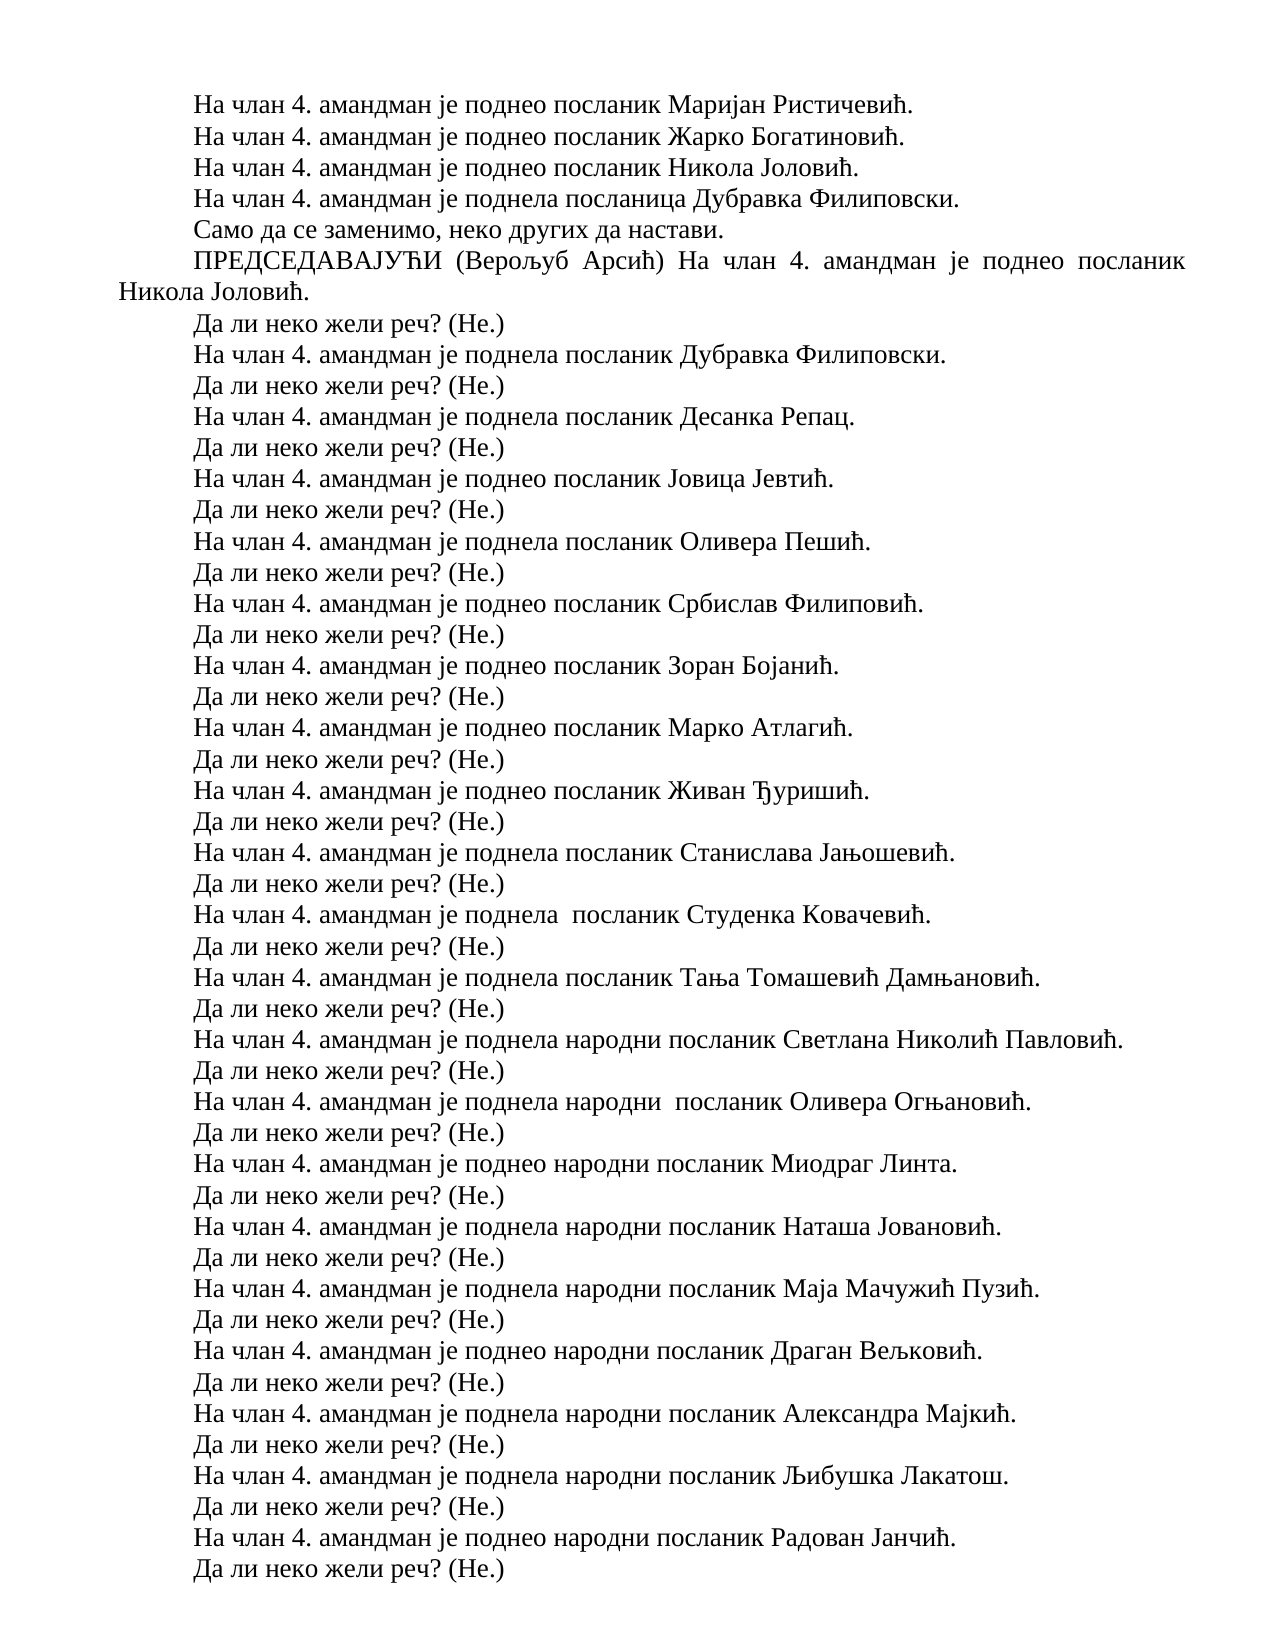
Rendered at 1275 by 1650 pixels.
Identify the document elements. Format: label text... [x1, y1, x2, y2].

text На члан 4. амандман је поднела посланик Оливера Пешић. [118, 525, 1186, 556]
text Да ли неко жели реч? (Не.) [118, 743, 1186, 774]
text Да ли неко жели реч? (Не.) [118, 1366, 1186, 1397]
text На члан 4. амандман је поднела народни посланик Александра Мајкић. [118, 1397, 1186, 1428]
text На члан 4. амандман је поднела посланица Дубравка Филиповски. [118, 182, 1186, 213]
text Само да се заменимо, неко других да настави. [118, 213, 1186, 244]
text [118, 1552, 1186, 1584]
text Да ли неко жели реч? (Не.) [118, 1179, 1186, 1210]
text На члан 4. амандман је поднела посланик Тања Томашевић Дамњановић. [118, 961, 1186, 992]
text На члан 4. амандман је поднео посланик Никола Јоловић. [118, 151, 1186, 182]
text На члан 4. амандман је поднела посланик Студенка Ковачевић. [118, 898, 1186, 929]
text На члан 4. амандман је поднео посланик Марко Атлагић. [118, 712, 1186, 743]
text Да ли неко жели реч? (Не.) [118, 1054, 1186, 1085]
text Да ли неко жели реч? (Не.) [118, 1303, 1186, 1334]
text На члан 4. амандман је поднела посланик Станислава Јањошевић. [118, 836, 1186, 867]
text Да ли неко жели реч? (Не.) [118, 307, 1186, 338]
text Да ли неко жели реч? (Не.) [118, 431, 1186, 462]
text ПРЕДСЕДАВАЈУЋИ (Верољуб Арсић) На члан 4. амандман је поднео посланик Никола Јоловић. [118, 244, 1186, 307]
text Да ли неко жели реч? (Не.) [118, 929, 1186, 961]
text Да ли неко жели реч? (Не.) [118, 556, 1186, 587]
text На члан 4. амандман је поднела посланик Десанка Репац. [118, 400, 1186, 431]
text Да ли неко жели реч? (Не.) [118, 805, 1186, 836]
text На члан 4. амандман је поднео посланик Живан Ђуришић. [118, 774, 1186, 805]
text На члан 4. амандман је поднео посланик Јовица Јевтић. [118, 462, 1186, 493]
text Да ли неко жели реч? (Не.) [118, 618, 1186, 649]
text Да ли неко жели реч? (Не.) [118, 992, 1186, 1023]
text На члан 4. амандман је поднела народни посланик Маја Мачужић Пузић. [118, 1272, 1186, 1303]
text Да ли неко жели реч? (Не.) [118, 1428, 1186, 1459]
text Да ли неко жели реч? (Не.) [118, 369, 1186, 400]
text На члан 4. амандман је поднео посланик Жарко Богатиновић. [118, 120, 1186, 151]
text На члан 4. амандман је поднео народни посланик Миодраг Линта. [118, 1148, 1186, 1179]
text Да ли неко жели реч? (Не.) [118, 1116, 1186, 1148]
text На члан 4. амандман је поднео посланик Србислав Филиповић. [118, 587, 1186, 618]
text На члан 4. амандман је поднела народни посланик Светлана Николић Павловић. [118, 1023, 1186, 1054]
text На члан 4. амандман је поднела народни посланик Наташа Јовановић. [118, 1210, 1186, 1241]
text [118, 1490, 1186, 1521]
text Да ли неко жели реч? (Не.) [118, 1241, 1186, 1272]
text На члан 4. амандман је поднела народни посланик Оливера Огњановић. [118, 1085, 1186, 1116]
text На члан 4. амандман је поднео народни посланик Драган Вељковић. [118, 1334, 1186, 1366]
text На члан 4. амандман је поднела посланик Дубравка Филиповски. [118, 338, 1186, 369]
text На члан 4. амандман је поднео народни посланик Радован Јанчић. [118, 1521, 1186, 1552]
text На члан 4. амандман је поднео посланик Маријан Ристичевић. [118, 89, 1186, 120]
text Да ли неко жели реч? (Не.) [118, 493, 1186, 525]
text На члан 4. амандман је поднела народни посланик Љибушка Лакатош. [118, 1459, 1186, 1490]
text На члан 4. амандман је поднео посланик Зоран Бојанић. [118, 649, 1186, 680]
text Да ли неко жели реч? (Не.) [118, 867, 1186, 898]
text Да ли неко жели реч? (Не.) [118, 680, 1186, 712]
